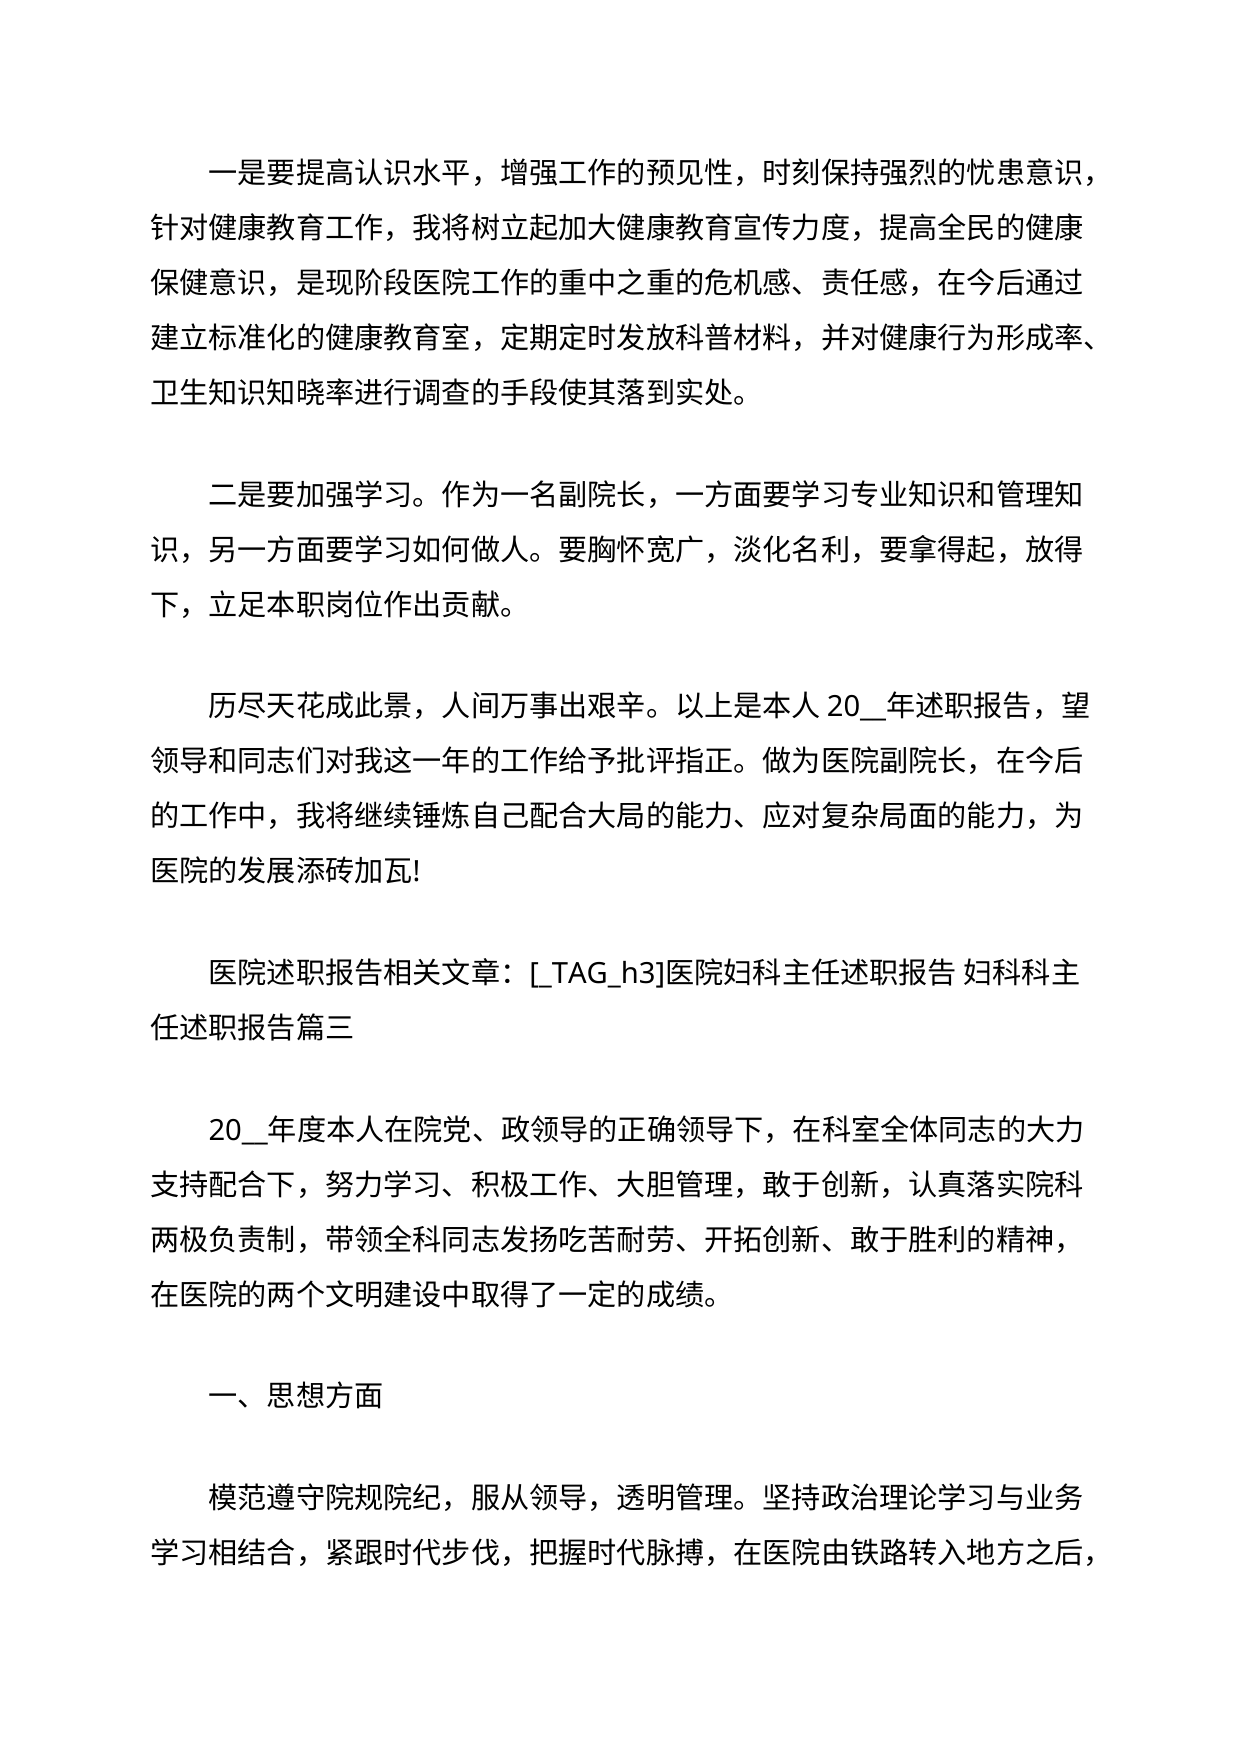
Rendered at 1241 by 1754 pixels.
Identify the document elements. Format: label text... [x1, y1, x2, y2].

text 医院述职报告相关文章：[_TAG_h3]医院妇科主任述职报告 妇科科主任述职报告篇三 [150, 950, 1090, 1047]
text 一是要提高认识水平，增强工作的预见性，时刻保持强烈的忧患意识，针对健康教育工作，我将树立起加大健康教育宣传力度，提高全民的健康保健意识，是现阶段医院工作的重中之重的危机感、责任感，在今后通过建立标准化的健康教育室，定期定时发放科普材料，并对健康行为形成率、卫生知识知晓率进行调查的手段使其落到实处。 [150, 150, 1090, 412]
text 一、思想方面 [150, 1373, 1090, 1415]
text 20__年度本人在院党、政领导的正确领导下，在科室全体同志的大力支持配合下，努力学习、积极工作、大胆管理，敢于创新，认真落实院科两极负责制，带领全科同志发扬吃苦耐劳、开拓创新、敢于胜利的精神，在医院的两个文明建设中取得了一定的成绩。 [150, 1106, 1090, 1313]
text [150, 1475, 1090, 1572]
text 二是要加强学习。作为一名副院长，一方面要学习专业知识和管理知识，另一方面要学习如何做人。要胸怀宽广，淡化名利，要拿得起，放得下，立足本职岗位作出贡献。 [150, 471, 1090, 623]
text 历尽天花成此景，人间万事出艰辛。以上是本人20__年述职报告，望领导和同志们对我这一年的工作给予批评指正。做为医院副院长，在今后的工作中，我将继续锤炼自己配合大局的能力、应对复杂局面的能力，为医院的发展添砖加瓦! [150, 683, 1090, 890]
